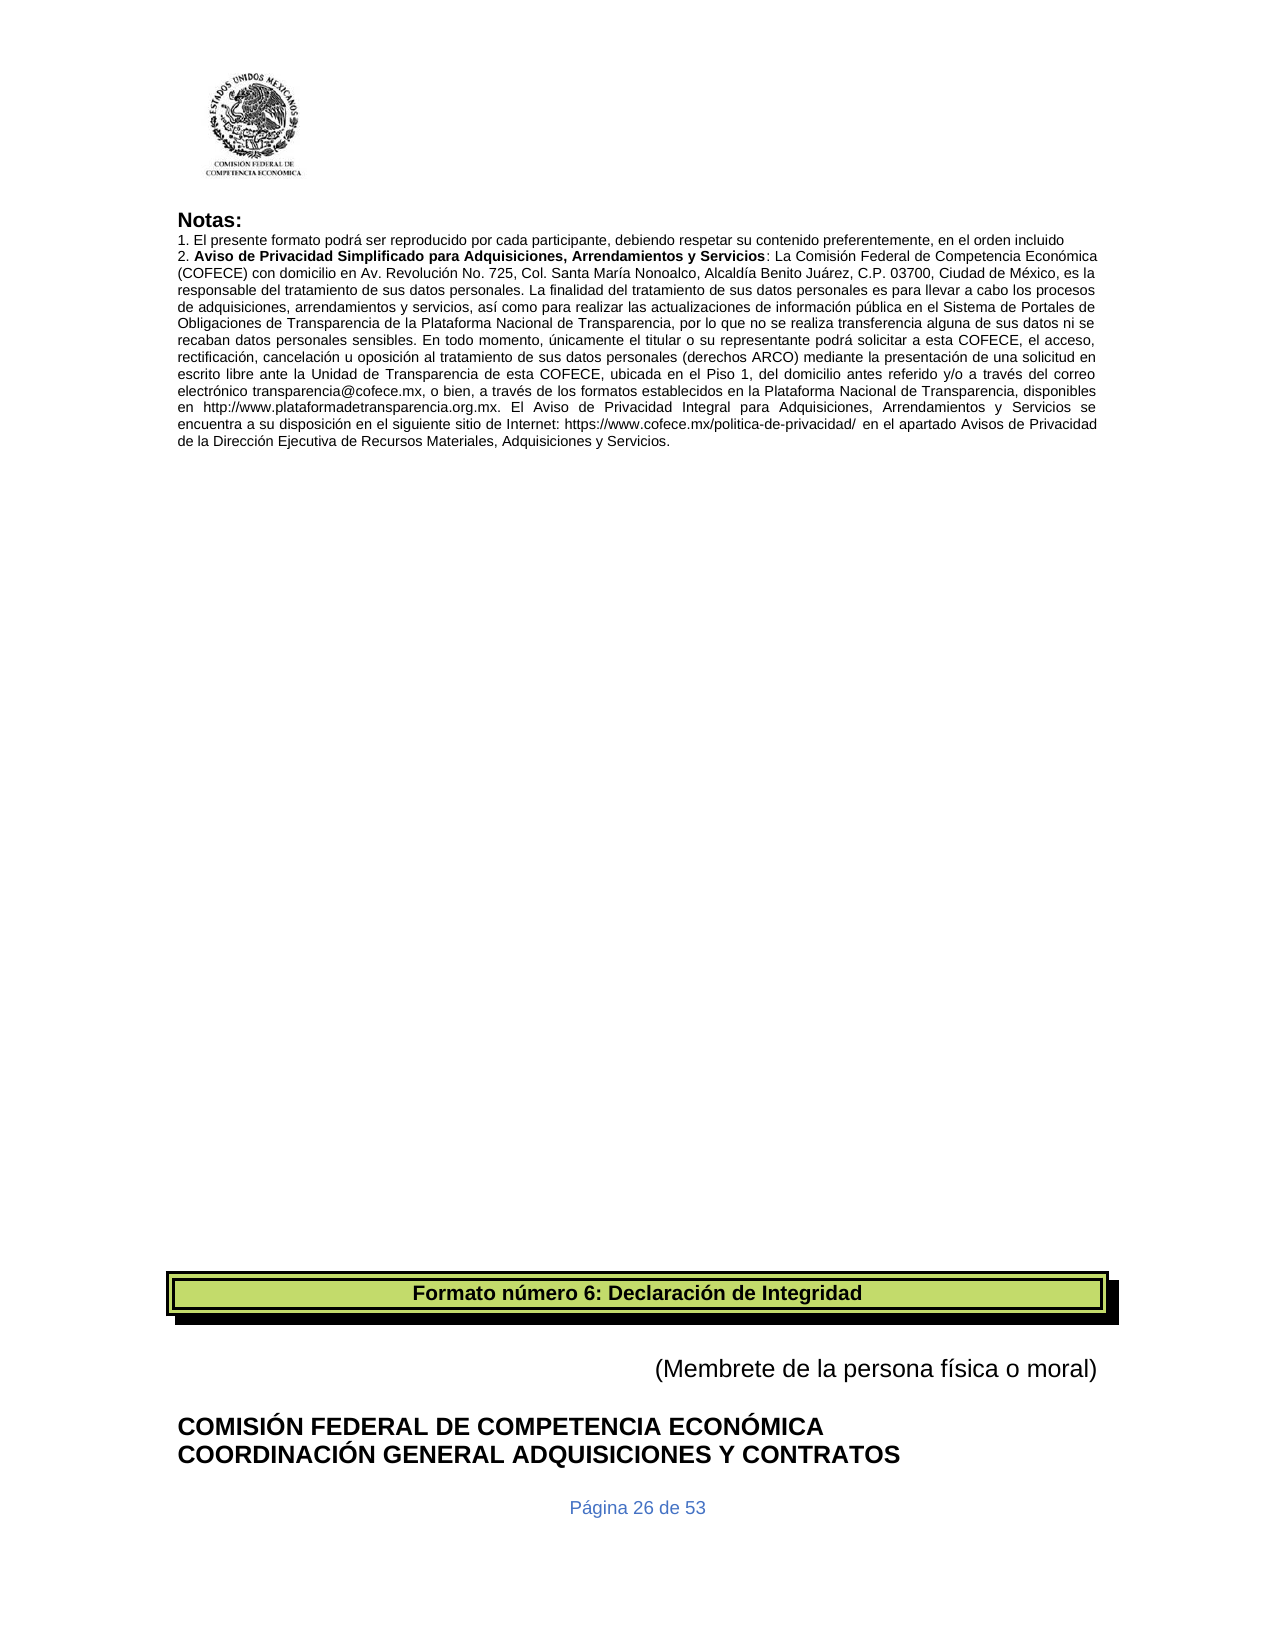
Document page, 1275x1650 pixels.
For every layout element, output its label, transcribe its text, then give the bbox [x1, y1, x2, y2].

text Formato número 6: Declaración de Integridad [169, 1274, 1106, 1313]
text COORDINACIÓN GENERAL ADQUISICIONES Y CONTRATOS [177, 1440, 1098, 1469]
text 1. El presente formato podrá ser reproducido por cada participante, debiendo respetar su contenido preferentemente, en el orden incluido [177, 231, 1098, 248]
text COMISIÓN FEDERAL DE COMPETENCIA ECONÓMICA [177, 1412, 1098, 1440]
text 2. Aviso de Privacidad Simplificado para Adquisiciones, Arrendamientos y Servicios: La Comisión Federal de Competencia Económica (COFECE) con domicilio en Av. Revolución No. 725, Col. Santa María Nonoalco, Alcaldía Benito Juárez, C.P. 03700, Ciudad de México, es la responsable del tratamiento de sus datos personales. La finalidad del tratamiento de sus datos personales es para llevar a cabo los procesos de adquisiciones, arrendamientos y servicios, así como para realizar las actualizaciones de información pública en el Sistema de Portales de Obligaciones de Transparencia de la Plataforma Nacional de Transparencia, por lo que no se realiza transferencia alguna de sus datos ni se recaban datos personales sensibles. En todo momento, únicamente el titular o su representante podrá solicitar a esta COFECE, el acceso, rectificación, cancelación u oposición al tratamiento de sus datos personales (derechos ARCO) mediante la presentación de una solicitud en escrito libre ante la Unidad de Transparencia de esta COFECE, ubicada en el Piso 1, del domicilio antes referido y/o a través del correo electrónico transparencia@cofece.mx, o bien, a través de los formatos establecidos en la Plataforma Nacional de Transparencia, disponibles en http://www.plataformadetransparencia.org.mx. El Aviso de Privacidad Integral para Adquisiciones, Arrendamientos y Servicios se encuentra a su disposición en el siguiente sitio de Internet: https://www.cofece.mx/politica-de-privacidad/ en el apartado Avisos de Privacidad de la Dirección Ejecutiva de Recursos Materiales, Adquisiciones y Servicios. [177, 248, 1098, 449]
picture [188, 73, 322, 179]
text (Membrete de la persona física o moral) [177, 1354, 1098, 1383]
text Notas: [177, 207, 1098, 231]
